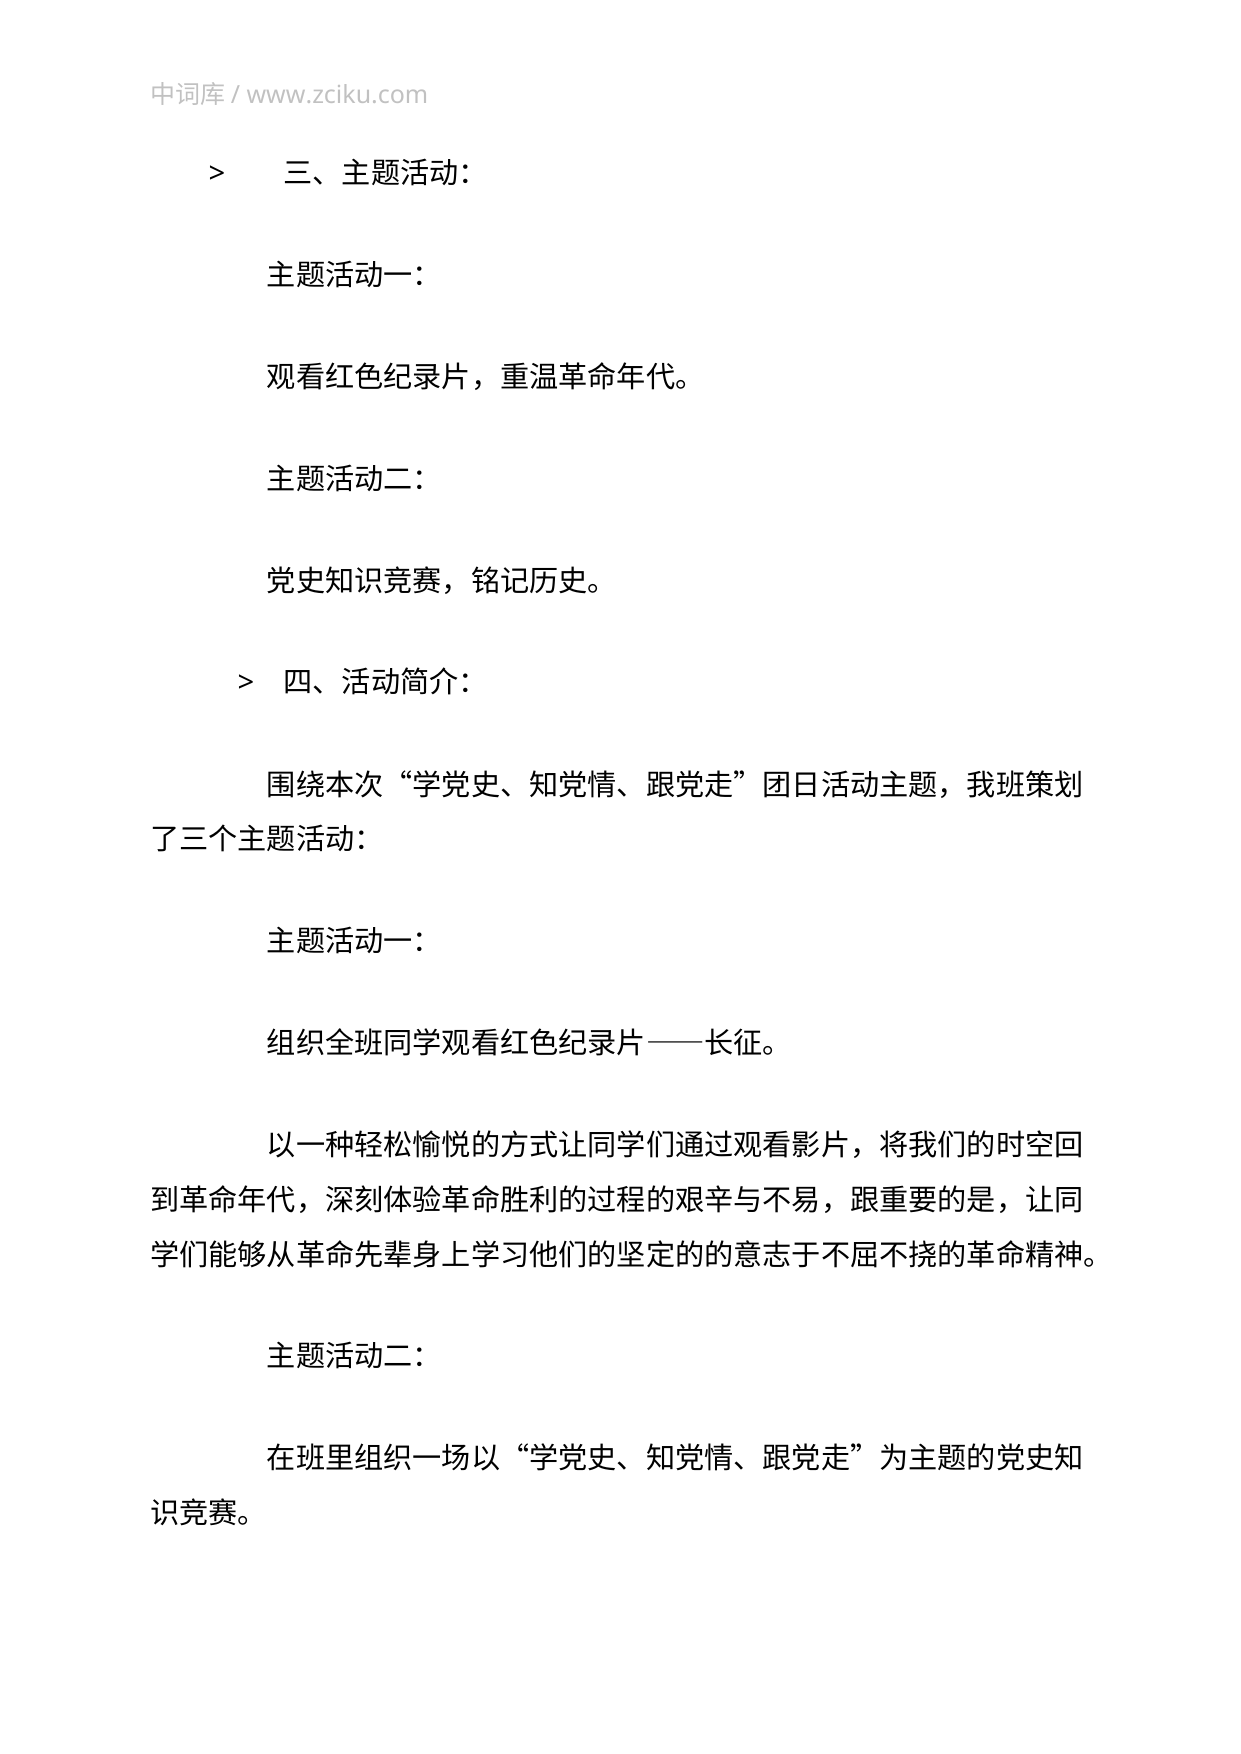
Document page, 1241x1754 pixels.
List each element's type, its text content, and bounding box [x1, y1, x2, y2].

text 观看红色纪录片，重温革命年代。 [150, 354, 1090, 396]
text 主题活动一： [150, 252, 1090, 294]
text 主题活动二： [150, 456, 1090, 498]
text 围绕本次“学党史、知党情、跟党走”团日活动主题，我班策划了三个主题活动： [150, 761, 1090, 858]
text 在班里组织一场以“学党史、知党情、跟党走”为主题的党史知识竞赛。 [150, 1434, 1090, 1532]
text > 三、主题活动： [150, 150, 1090, 192]
text 党史知识竞赛，铭记历史。 [150, 557, 1090, 599]
text 组织全班同学观看红色纪录片——长征。 [150, 1019, 1090, 1062]
text 主题活动二： [150, 1333, 1090, 1375]
text 以一种轻松愉悦的方式让同学们通过观看影片，将我们的时空回到革命年代，深刻体验革命胜利的过程的艰辛与不易，跟重要的是，让同学们能够从革命先辈身上学习他们的坚定的的意志于不屈不挠的革命精神。 [150, 1121, 1090, 1273]
text 主题活动一： [150, 918, 1090, 960]
text > 四、活动简介： [150, 659, 1090, 701]
